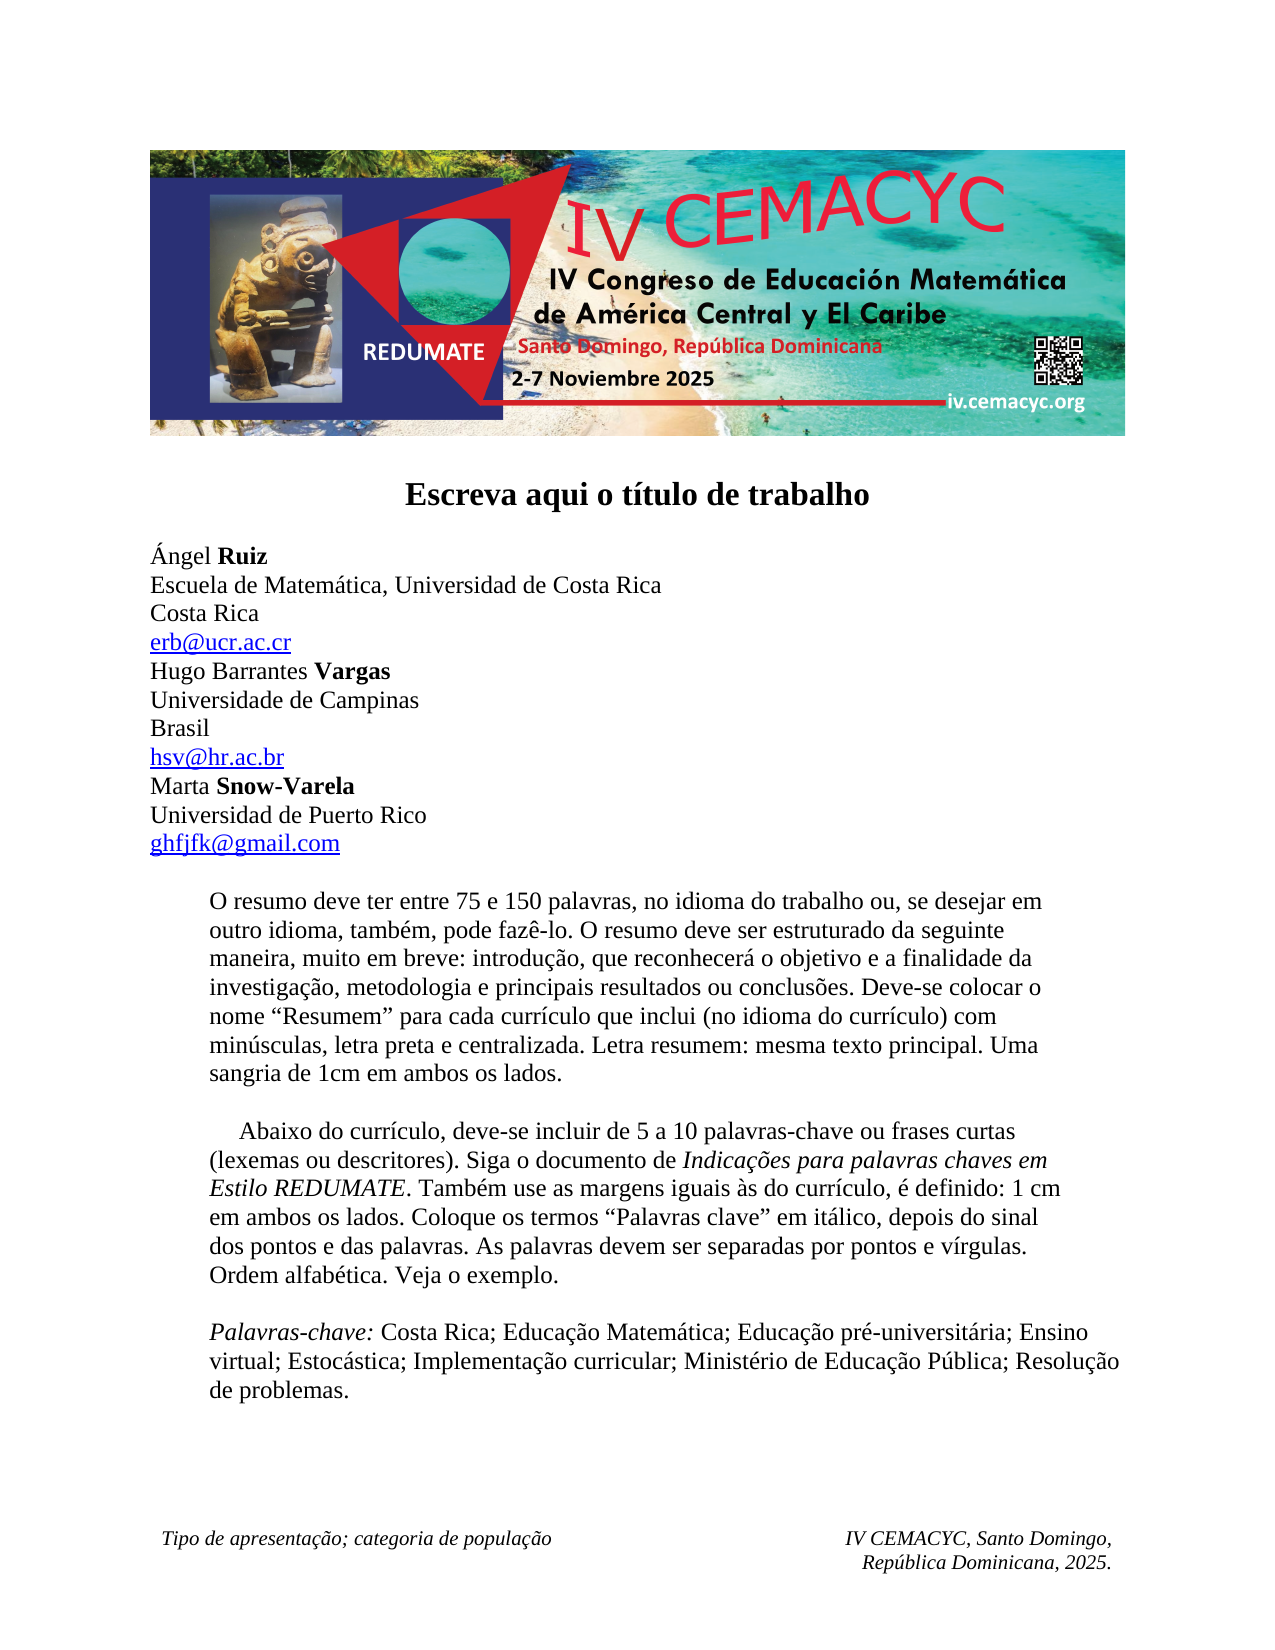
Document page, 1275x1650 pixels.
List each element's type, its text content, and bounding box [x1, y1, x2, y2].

text Marta Snow-Varela [150, 771, 1125, 800]
text O resumo deve ter entre 75 e 150 palavras, no idioma do trabalho ou, se desejar em outro idioma, também, pode fazê-lo. O resumo deve ser estruturado da seguinte maneira, muito em breve: introdução, que reconhecerá o objetivo e a finalidade da investigação, metodologia e principais resultados ou conclusões. Deve-se colocar o nome “Resumem” para cada currículo que inclui (no idioma do currículo) com minúsculas, letra preta e centralizada. Letra resumem: mesma texto principal. Uma sangria de 1cm em ambos os lados. [209, 886, 1066, 1087]
text Brasil [150, 713, 1125, 742]
text Costa Rica [150, 598, 1125, 627]
subtitle Escreva aqui o título de trabalho [150, 474, 1125, 512]
text erb@ucr.ac.cr [150, 627, 1125, 656]
text Ángel Ruiz [150, 541, 1125, 570]
text hsv@hr.ac.br [150, 742, 1125, 771]
text Hugo Barrantes Vargas [150, 656, 1125, 685]
text ghfjfk@gmail.com [150, 828, 1125, 857]
text Abaixo do currículo, deve-se incluir de 5 a 10 palavras-chave ou frases curtas (lexemas ou descritores). Siga o documento de Indicações para palavras chaves em Estilo REDUMATE. Também use as margens iguais às do currículo, é definido: 1 cm em ambos os lados. Coloque os termos “Palavras clave” em itálico, depois do sinal dos pontos e das palavras. As palavras devem ser separadas por pontos e vírgulas. Ordem alfabética. Veja o exemplo. [209, 1116, 1066, 1288]
text Universidade de Campinas [150, 685, 1125, 713]
text Palavras-chave: Costa Rica; Educação Matemática; Educação pré-universitária; Ensino virtual; Estocástica; Implementação curricular; Ministério de Educação Pública; Resolução de problemas. [209, 1317, 1125, 1403]
text Universidad de Puerto Rico [150, 800, 1125, 828]
text Escuela de Matemática, Universidad de Costa Rica [150, 570, 1125, 598]
picture [150, 150, 1125, 436]
